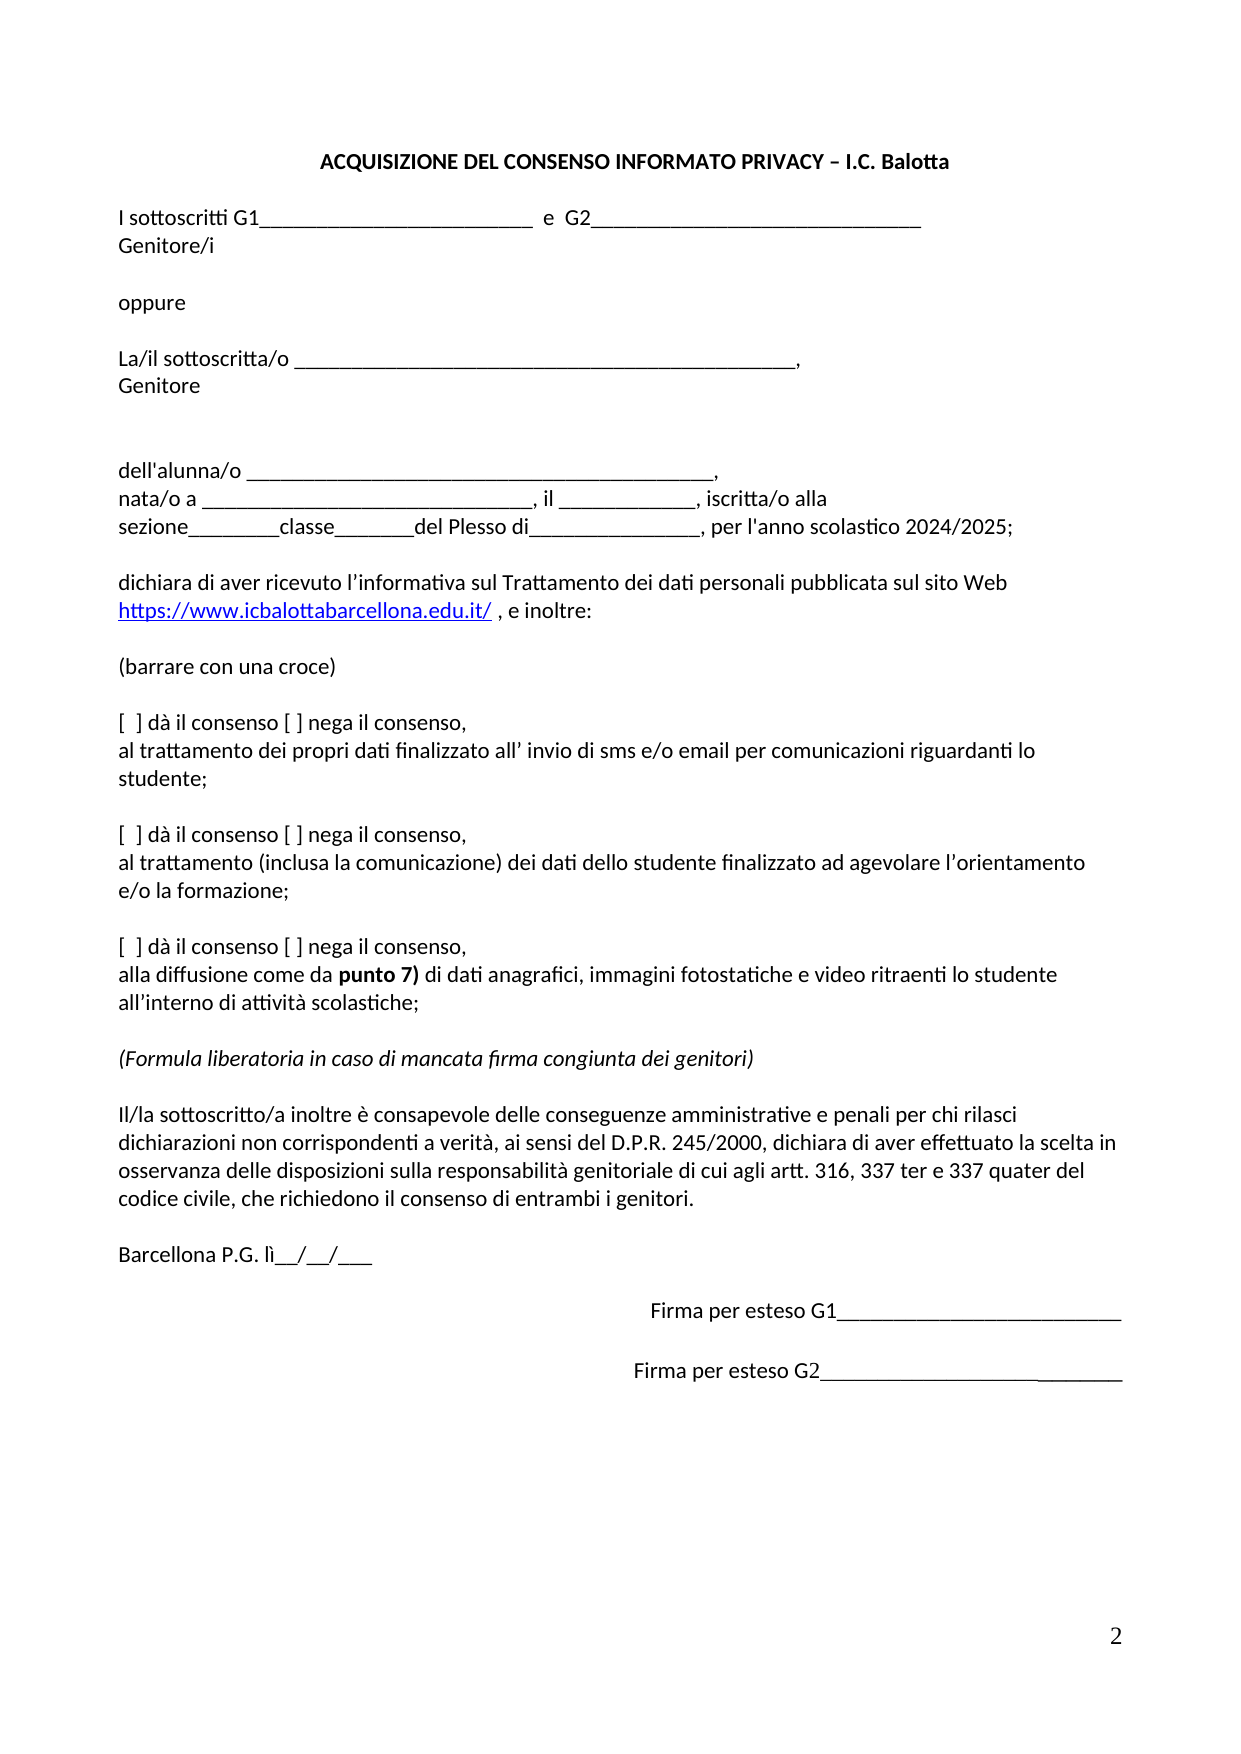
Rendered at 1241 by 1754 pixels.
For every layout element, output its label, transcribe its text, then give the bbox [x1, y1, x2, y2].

text nata/o a _____________________________, il ____________, iscritta/o alla sezione________classe_______del Plesso di_______________, per l'anno scolastico 2024/2025; [118, 484, 1122, 540]
text oppure [118, 288, 1122, 316]
text [ ] dà il consenso [ ] nega il consenso, [118, 708, 1122, 736]
text La/il sottoscritta/o ____________________________________________, [118, 344, 1122, 372]
text alla diffusione come da punto 7) di dati anagrafici, immagini fotostatiche e video ritraenti lo studente all’interno di attività scolastiche; [118, 960, 1122, 1016]
text (Formula liberatoria in caso di mancata firma congiunta dei genitori) [118, 1044, 1122, 1072]
text ACQUISIZIONE DEL CONSENSO INFORMATO PRIVACY – I.C. Balotta [148, 147, 1122, 176]
text Genitore/i [118, 232, 1122, 259]
text Barcellona P.G. lì__/__/___ [118, 1240, 1122, 1268]
text al trattamento dei propri dati finalizzato all’ invio di sms e/o email per comunicazioni riguardanti lo studente; [118, 736, 1122, 792]
text Genitore [118, 372, 1122, 400]
text dichiara di aver ricevuto l’informativa sul Trattamento dei dati personali pubblicata sul sito Web https://www.icbalottabarcellona.edu.it/ , e inoltre: [118, 568, 1122, 624]
text [ ] dà il consenso [ ] nega il consenso, [118, 820, 1122, 848]
text (barrare con una croce) [118, 652, 1122, 680]
text I sottoscritti G1________________________ e G2_____________________________ [118, 203, 1122, 232]
text Firma per esteso G2_________________________ [118, 1352, 1122, 1385]
text Il/la sottoscritto/a inoltre è consapevole delle conseguenze amministrative e penali per chi rilasci dichiarazioni non corrispondenti a verità, ai sensi del D.P.R. 245/2000, dichiara di aver effettuato la scelta in osservanza delle disposizioni sulla responsabilità genitoriale di cui agli artt. 316, 337 ter e 337 quater del codice civile, che richiedono il consenso di entrambi i genitori. [118, 1100, 1122, 1212]
text al trattamento (inclusa la comunicazione) dei dati dello studente finalizzato ad agevolare l’orientamento e/o la formazione; [118, 848, 1122, 904]
text Firma per esteso G1_________________________ [118, 1296, 1122, 1324]
text [ ] dà il consenso [ ] nega il consenso, [118, 932, 1122, 960]
text dell'alunna/o _________________________________________, [118, 456, 1122, 484]
